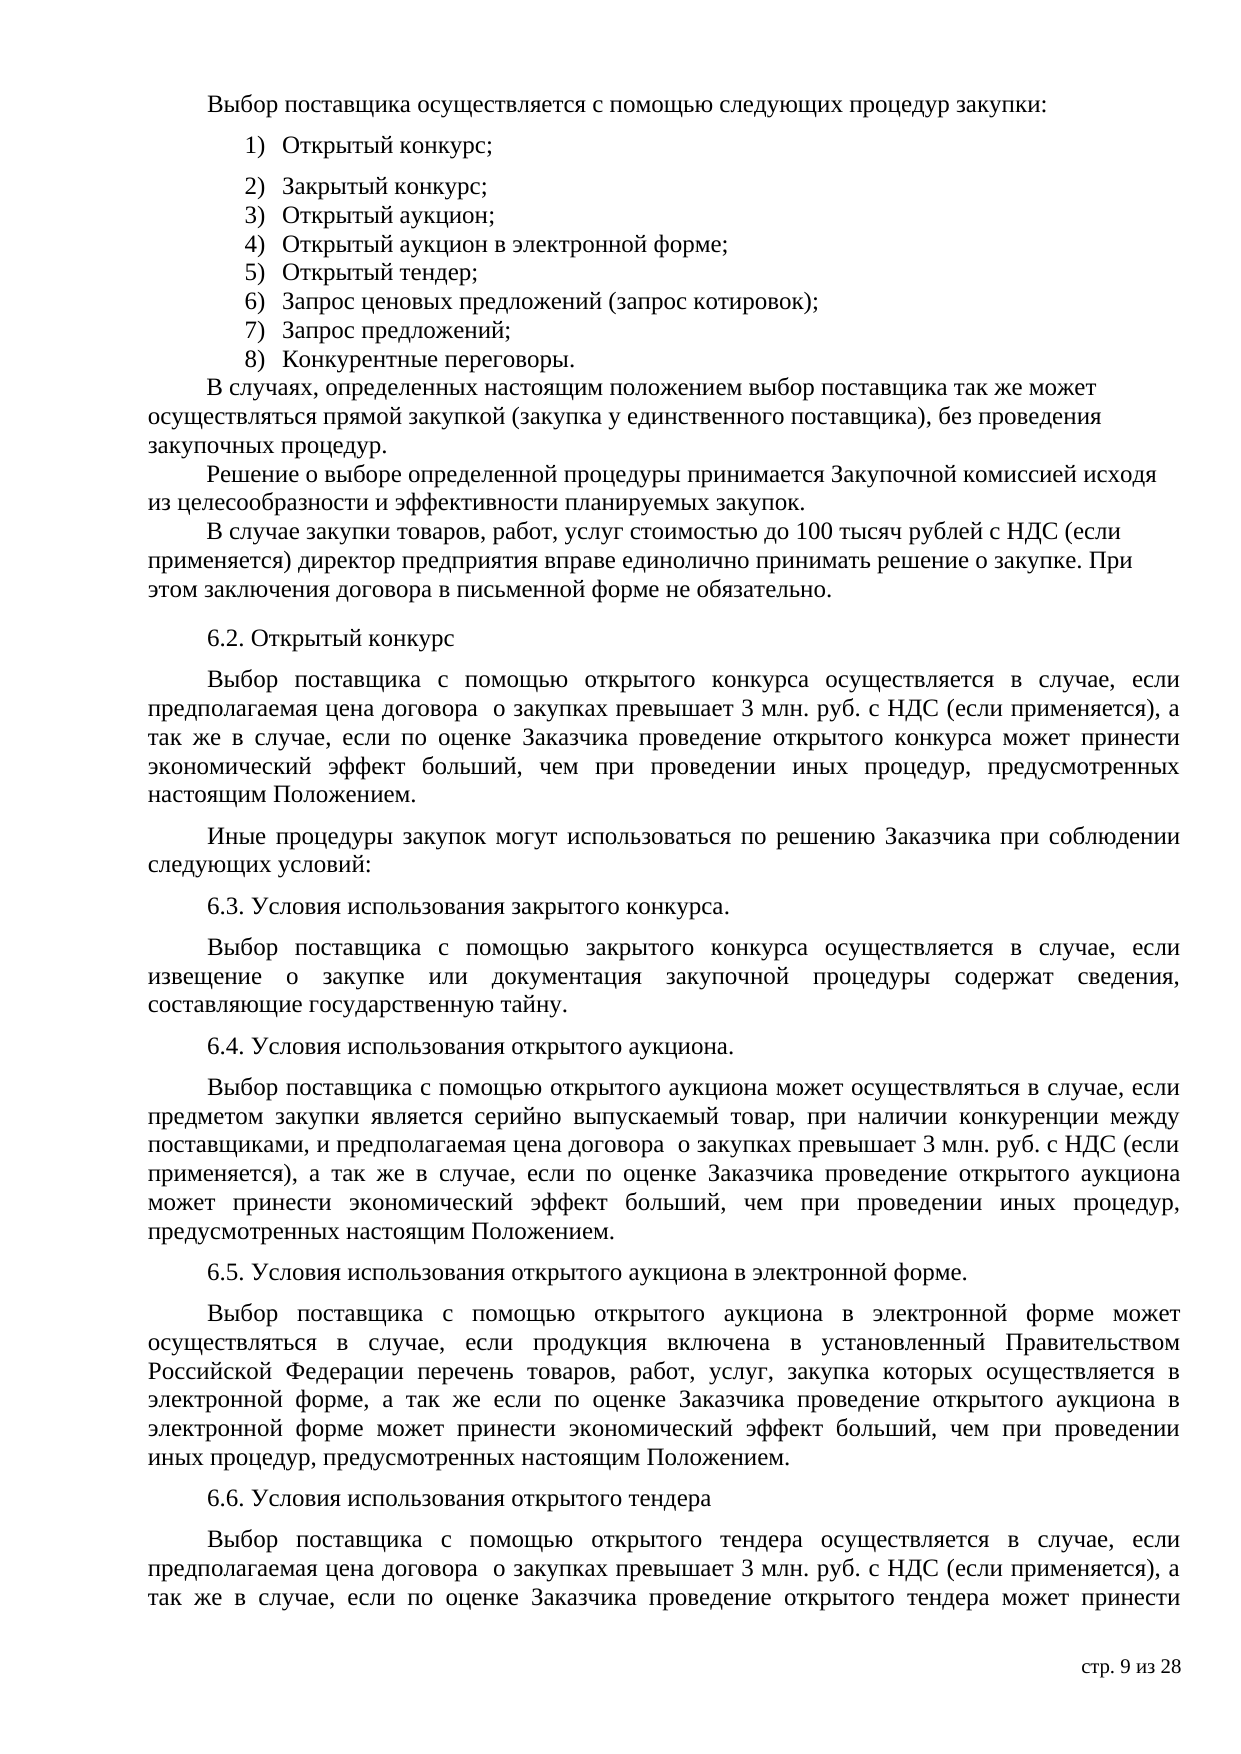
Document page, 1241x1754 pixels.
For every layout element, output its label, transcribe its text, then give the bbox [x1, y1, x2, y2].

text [148, 1524, 1181, 1611]
text 6.6. Условия использования открытого тендера [148, 1483, 1181, 1512]
text 6.4. Условия использования открытого аукциона. [148, 1031, 1181, 1059]
list Конкурентные переговоры. [244, 344, 1181, 372]
text Выбор поставщика с помощью открытого аукциона может осуществляться в случае, если предметом закупки является серийно выпускаемый товар, при наличии конкуренции между поставщиками, и предполагаемая цена договора о закупках превышает 3 млн. руб. с НДС (если применяется), а так же в случае, если по оценке Заказчика проведение открытого аукциона может принести экономический эффект больший, чем при проведении иных процедур, предусмотренных настоящим Положением. [148, 1072, 1181, 1244]
text Иные процедуры закупок могут использоваться по решению Заказчика при соблюдении следующих условий: [148, 821, 1181, 878]
list Открытый конкурс; [244, 130, 1181, 159]
text 6.3. Условия использования закрытого конкурса. [148, 891, 1181, 919]
list Закрытый конкурс; [244, 171, 1181, 200]
list Открытый аукцион; [244, 200, 1181, 229]
list Решение о выборе определенной процедуры принимается Закупочной комиссией исходя из целесообразности и эффективности планируемых закупок. [148, 459, 1181, 516]
list В случаях, определенных настоящим положением выбор поставщика так же может осуществляться прямой закупкой (закупка у единственного поставщика), без проведения закупочных процедур. [148, 372, 1181, 459]
text 6.5. Условия использования открытого аукциона в электронной форме. [148, 1257, 1181, 1286]
list Открытый аукцион в электронной форме; [244, 229, 1181, 257]
text 6.2. Открытый конкурс [148, 623, 1181, 652]
text Выбор поставщика с помощью закрытого конкурса осуществляется в случае, если извещение о закупке или документация закупочной процедуры содержат сведения, составляющие государственную тайну. [148, 932, 1181, 1018]
text Выбор поставщика с помощью открытого конкурса осуществляется в случае, если предполагаемая цена договора о закупках превышает 3 млн. руб. с НДС (если применяется), а так же в случае, если по оценке Заказчика проведение открытого конкурса может принести экономический эффект больший, чем при проведении иных процедур, предусмотренных настоящим Положением. [148, 664, 1181, 808]
text Выбор поставщика с помощью открытого аукциона в электронной форме может осуществляться в случае, если продукция включена в установленный Правительством Российской Федерации перечень товаров, работ, услуг, закупка которых осуществляется в электронной форме, а так же если по оценке Заказчика проведение открытого аукциона в электронной форме может принести экономический эффект больший, чем при проведении иных процедур, предусмотренных настоящим Положением. [148, 1298, 1181, 1471]
text Выбор поставщика осуществляется с помощью следующих процедур закупки: [148, 89, 1181, 117]
list Запрос ценовых предложений (запрос котировок); [244, 286, 1181, 315]
list Запрос предложений; [244, 315, 1181, 344]
list Открытый тендер; [244, 257, 1181, 286]
list В случае закупки товаров, работ, услуг стоимостью до 100 тысяч рублей с НДС (если применяется) директор предприятия вправе единолично принимать решение о закупке. При этом заключения договора в письменной форме не обязательно. [148, 516, 1181, 602]
